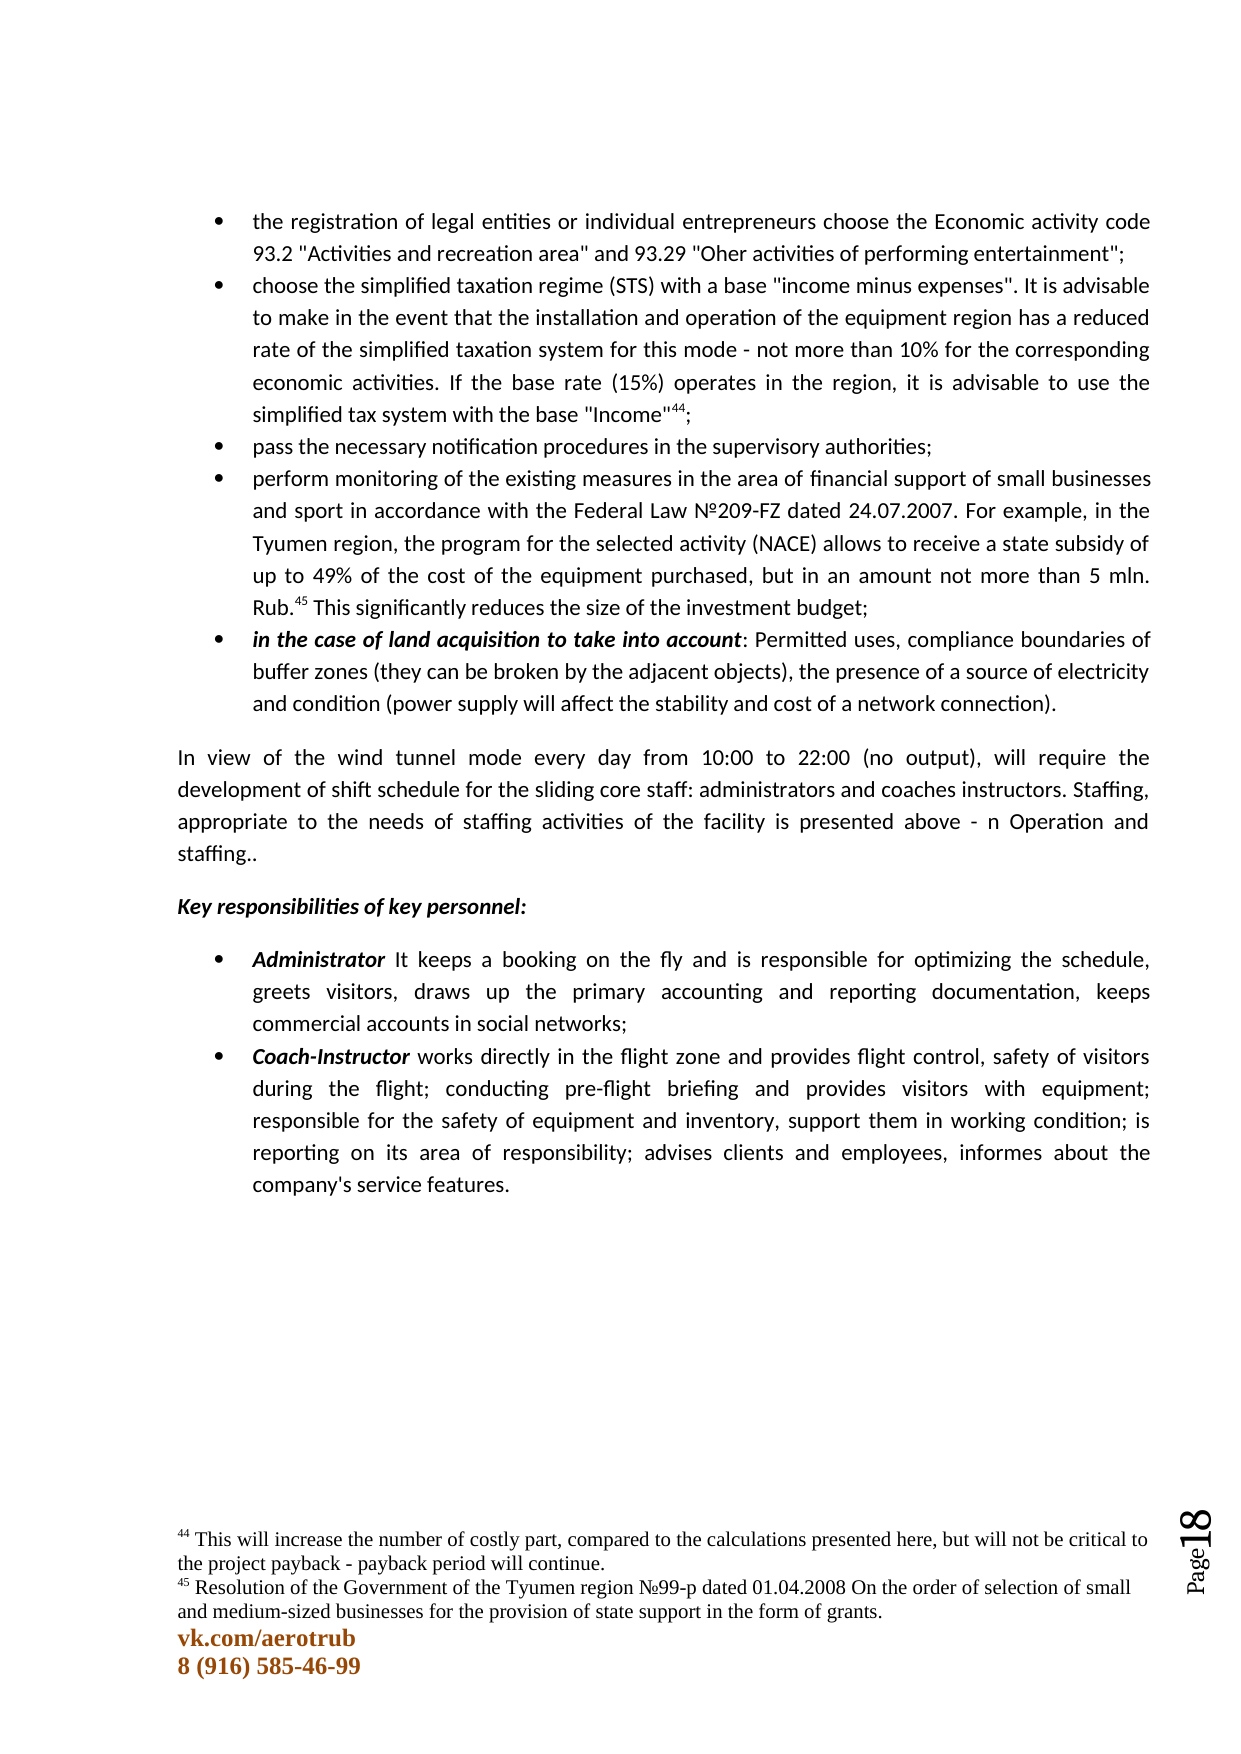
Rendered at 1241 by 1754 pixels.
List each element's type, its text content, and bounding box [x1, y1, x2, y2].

text Key responsibilities of key personnel: [177, 892, 1152, 920]
list pass the necessary notification procedures in the supervisory authorities; [215, 432, 1152, 460]
list choose the simplified taxation regime (STS) with a base "income minus expenses". It is advisable to make in the event that the installation and operation of the equipment region has a reduced rate of the simplified taxation system for this mode - not more than 10% for the corresponding economic activities. If the base rate (15%) operates in the region, it is advisable to use the simplified tax system with the base "Income"; [215, 271, 1152, 428]
list the registration of legal entities or individual entrepreneurs choose the Economic activity code 93.2 "Аctivities and recreation area" and 93.29 "Oher activities of performing entertainment"; [215, 207, 1152, 267]
text In view of the wind tunnel mode every day from 10:00 to 22:00 (no output), will require the development of shift schedule for the sliding core staff: administrators and coaches instructors. Staffing, appropriate to the needs of staffing activities of the facility is presented above - n Operation and staffing.. [177, 743, 1152, 867]
list Administrator It keeps a booking on the fly and is responsible for optimizing the schedule, greets visitors, draws up the primary accounting and reporting documentation, keeps commercial accounts in social networks; [215, 945, 1152, 1038]
list in the case of land acquisition to take into account: Permitted uses, compliance boundaries of buffer zones (they can be broken by the adjacent objects), the presence of a source of electricity and condition (power supply will affect the stability and cost of a network connection). [215, 625, 1152, 718]
list Coach-Instructor works directly in the flight zone and provides flight control, safety of visitors during the flight; conducting pre-flight briefing and provides visitors with equipment; responsible for the safety of equipment and inventory, support them in working condition; is reporting on its area of ​​responsibility; advises clients and employees, informes about the company's service features. [215, 1042, 1152, 1198]
list perform monitoring of the existing measures in the area of ​​financial support of small businesses and sport in accordance with the Federal Law №209-FZ dated 24.07.2007. For example, in the Tyumen region, the program for the selected activity (NACE) allows to receive a state subsidy of up to 49% of the cost of the equipment purchased, but in an amount not more than 5 mln. Rub. This significantly reduces the size of the investment budget; [215, 464, 1152, 621]
